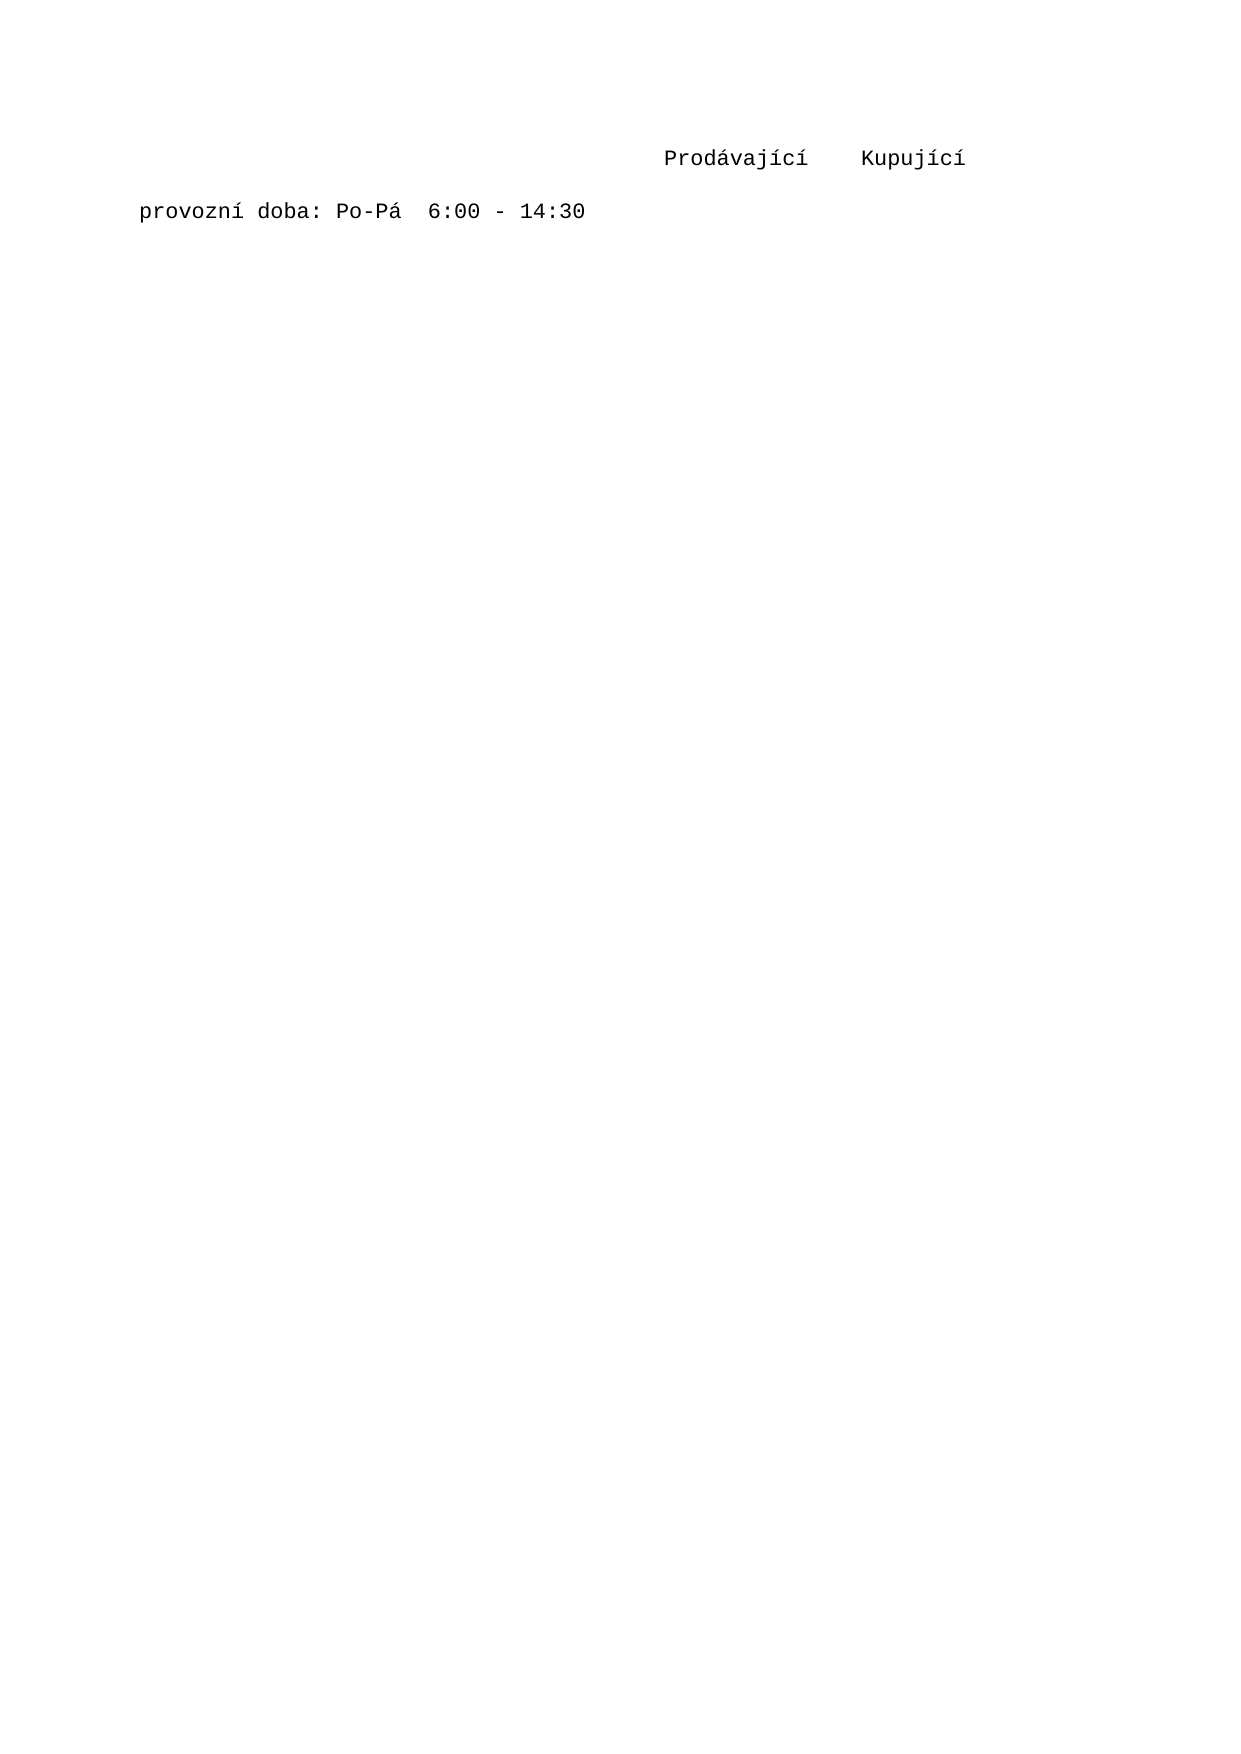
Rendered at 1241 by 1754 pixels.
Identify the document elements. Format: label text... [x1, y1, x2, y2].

text Prodávající Kupující [139, 148, 1101, 172]
text provozní doba: Po-Pá 6:00 - 14:30 [139, 200, 1101, 225]
